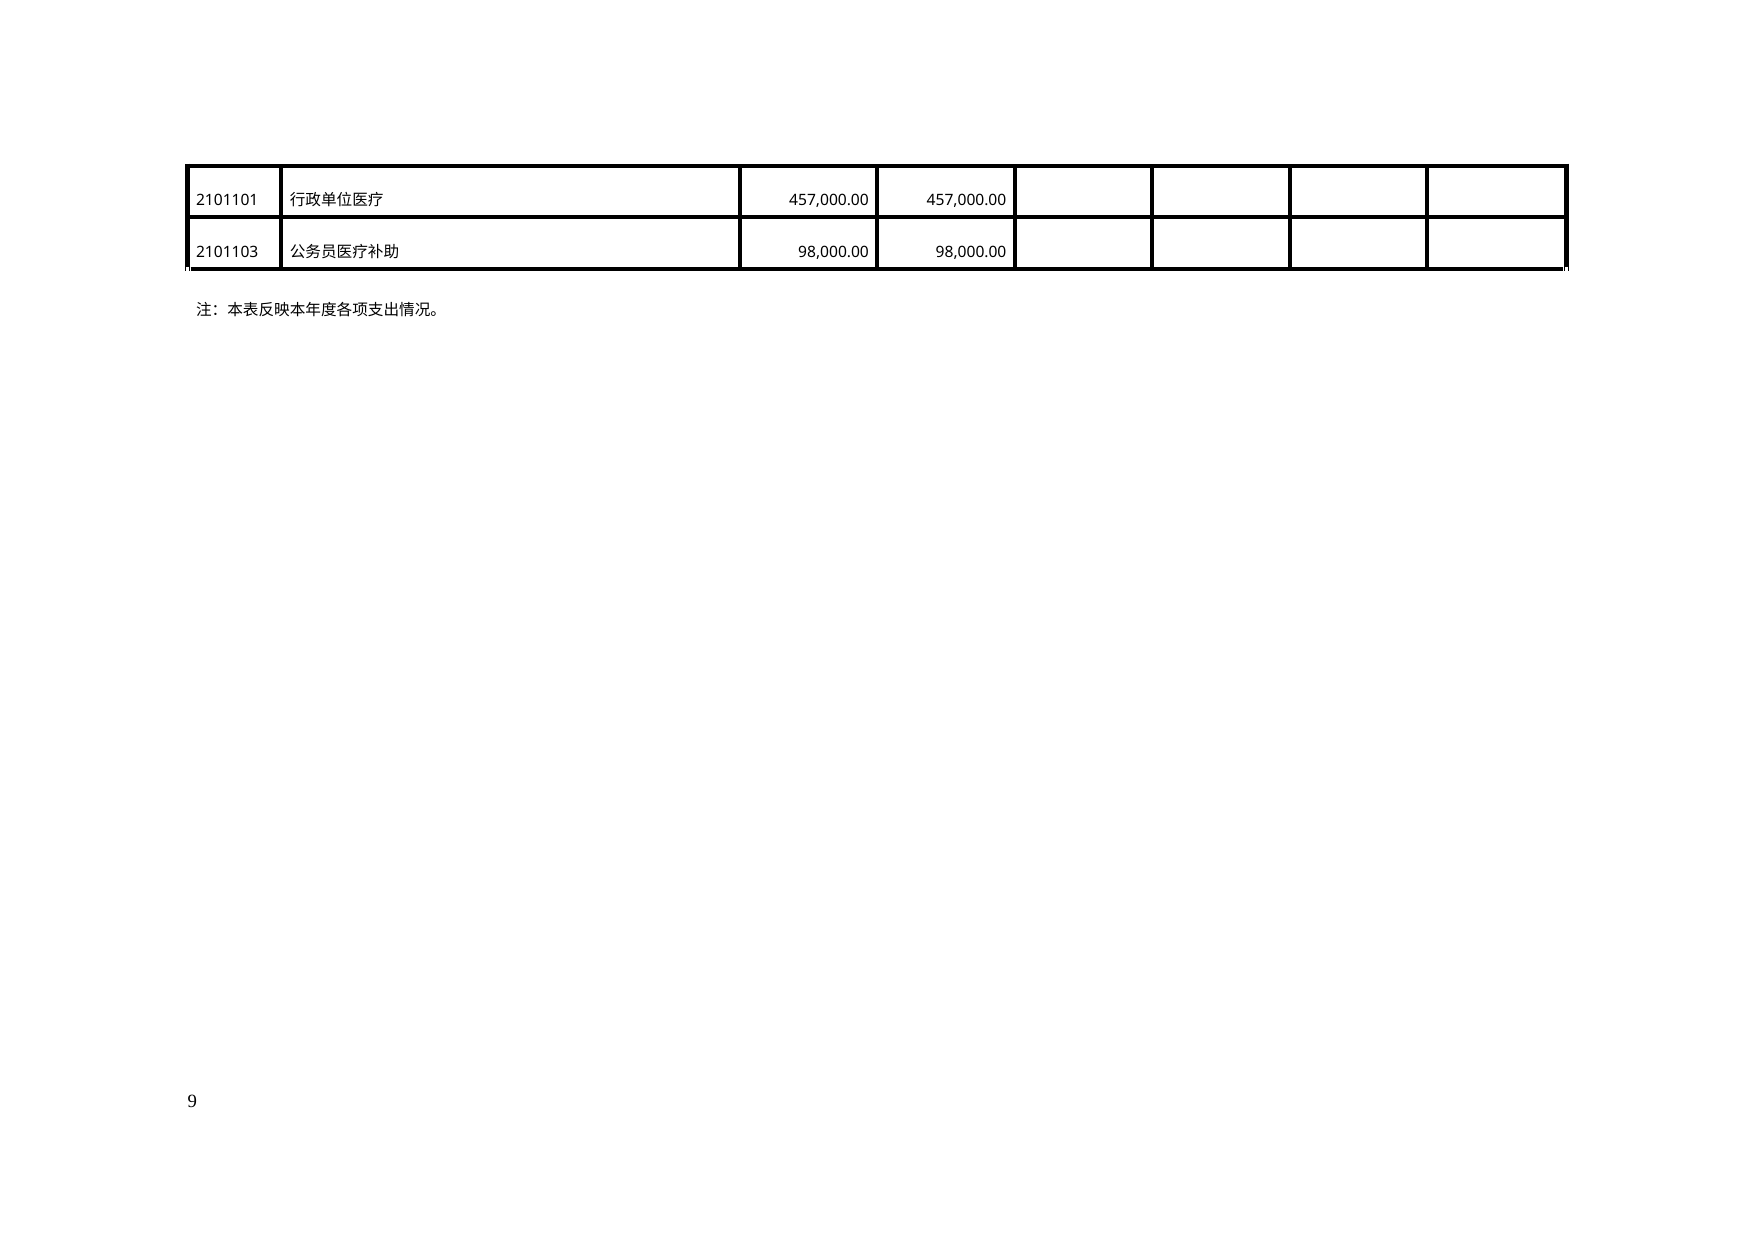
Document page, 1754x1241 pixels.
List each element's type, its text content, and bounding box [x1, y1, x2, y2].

table_cell 公务员医疗补助 [283, 219, 738, 267]
table_cell 2101101 [190, 168, 279, 215]
table_cell [1154, 168, 1288, 215]
table_cell 457,000.00 [879, 168, 1013, 215]
table_cell 98,000.00 [879, 219, 1013, 267]
table_cell 注：本表反映本年度各项支出情况。 [189, 267, 1565, 332]
table_cell [1429, 168, 1564, 215]
table_cell 行政单位医疗 [283, 168, 738, 215]
table_cell [1292, 168, 1425, 215]
table_cell [1017, 219, 1150, 267]
table_cell [1292, 219, 1425, 267]
table_cell 98,000.00 [742, 219, 875, 267]
table_cell 2101103 [190, 219, 279, 267]
table_cell [1017, 168, 1150, 215]
table_cell [1429, 219, 1564, 267]
table_cell [1154, 219, 1288, 267]
table_cell 457,000.00 [742, 168, 875, 215]
